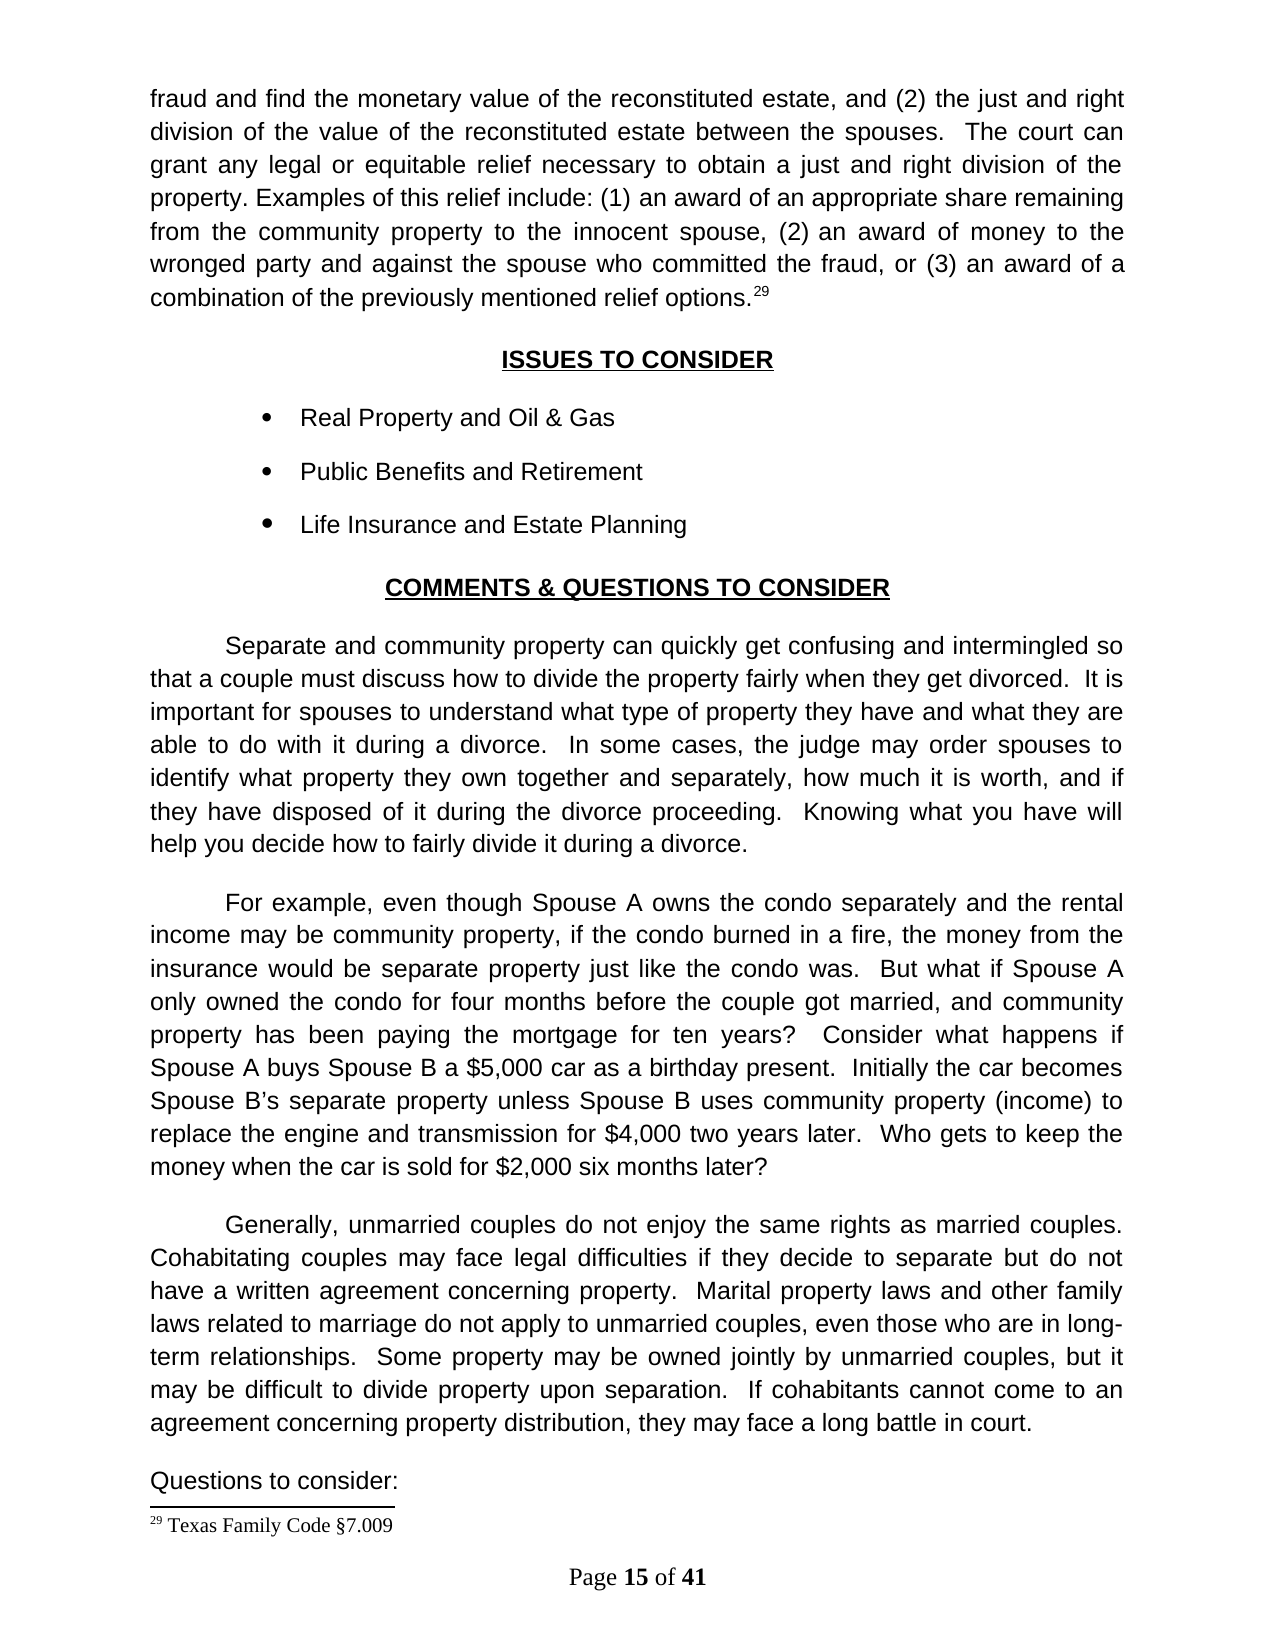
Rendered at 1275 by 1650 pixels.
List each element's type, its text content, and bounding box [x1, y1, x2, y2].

list Real Property and Oil & Gas [262, 403, 1125, 431]
subtitle ISSUES TO CONSIDER [150, 345, 1125, 373]
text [150, 84, 1125, 311]
text For example, even though Spouse A owns the condo separately and the rental income may be community property, if the condo burned in a fire, the money from the insurance would be separate property just like the condo was. But what if Spouse A only owned the condo for four months before the couple got married, and community property has been paying the mortgage for ten years? Consider what happens if Spouse A buys Spouse B a $5,000 car as a birthday present. Initially the car becomes Spouse B’s separate property unless Spouse B uses community property (income) to replace the engine and transmission for $4,000 two years later. Who gets to keep the money when the car is sold for $2,000 six months later? [150, 887, 1125, 1180]
subtitle COMMENTS & QUESTIONS TO CONSIDER [150, 573, 1125, 602]
list Life Insurance and Estate Planning [262, 510, 1125, 540]
text Questions to consider: [150, 1466, 1125, 1494]
list Public Benefits and Retirement [262, 456, 1125, 485]
text Separate and community property can quickly get confusing and intermingled so that a couple must discuss how to divide the property fairly when they get divorced. It is important for spouses to understand what type of property they have and what they are able to do with it during a divorce. In some cases, the judge may order spouses to identify what property they own together and separately, how much it is worth, and if they have disposed of it during the divorce proceeding. Knowing what you have will help you decide how to fairly divide it during a divorce. [150, 631, 1125, 858]
text Generally, unmarried couples do not enjoy the same rights as married couples. Cohabitating couples may face legal difficulties if they decide to separate but do not have a written agreement concerning property. Marital property laws and other family laws related to marriage do not apply to unmarried couples, even those who are in long-term relationships. Some property may be owned jointly by unmarried couples, but it may be difficult to divide property upon separation. If cohabitants cannot come to an agreement concerning property distribution, they may face a long battle in court. [150, 1210, 1125, 1437]
